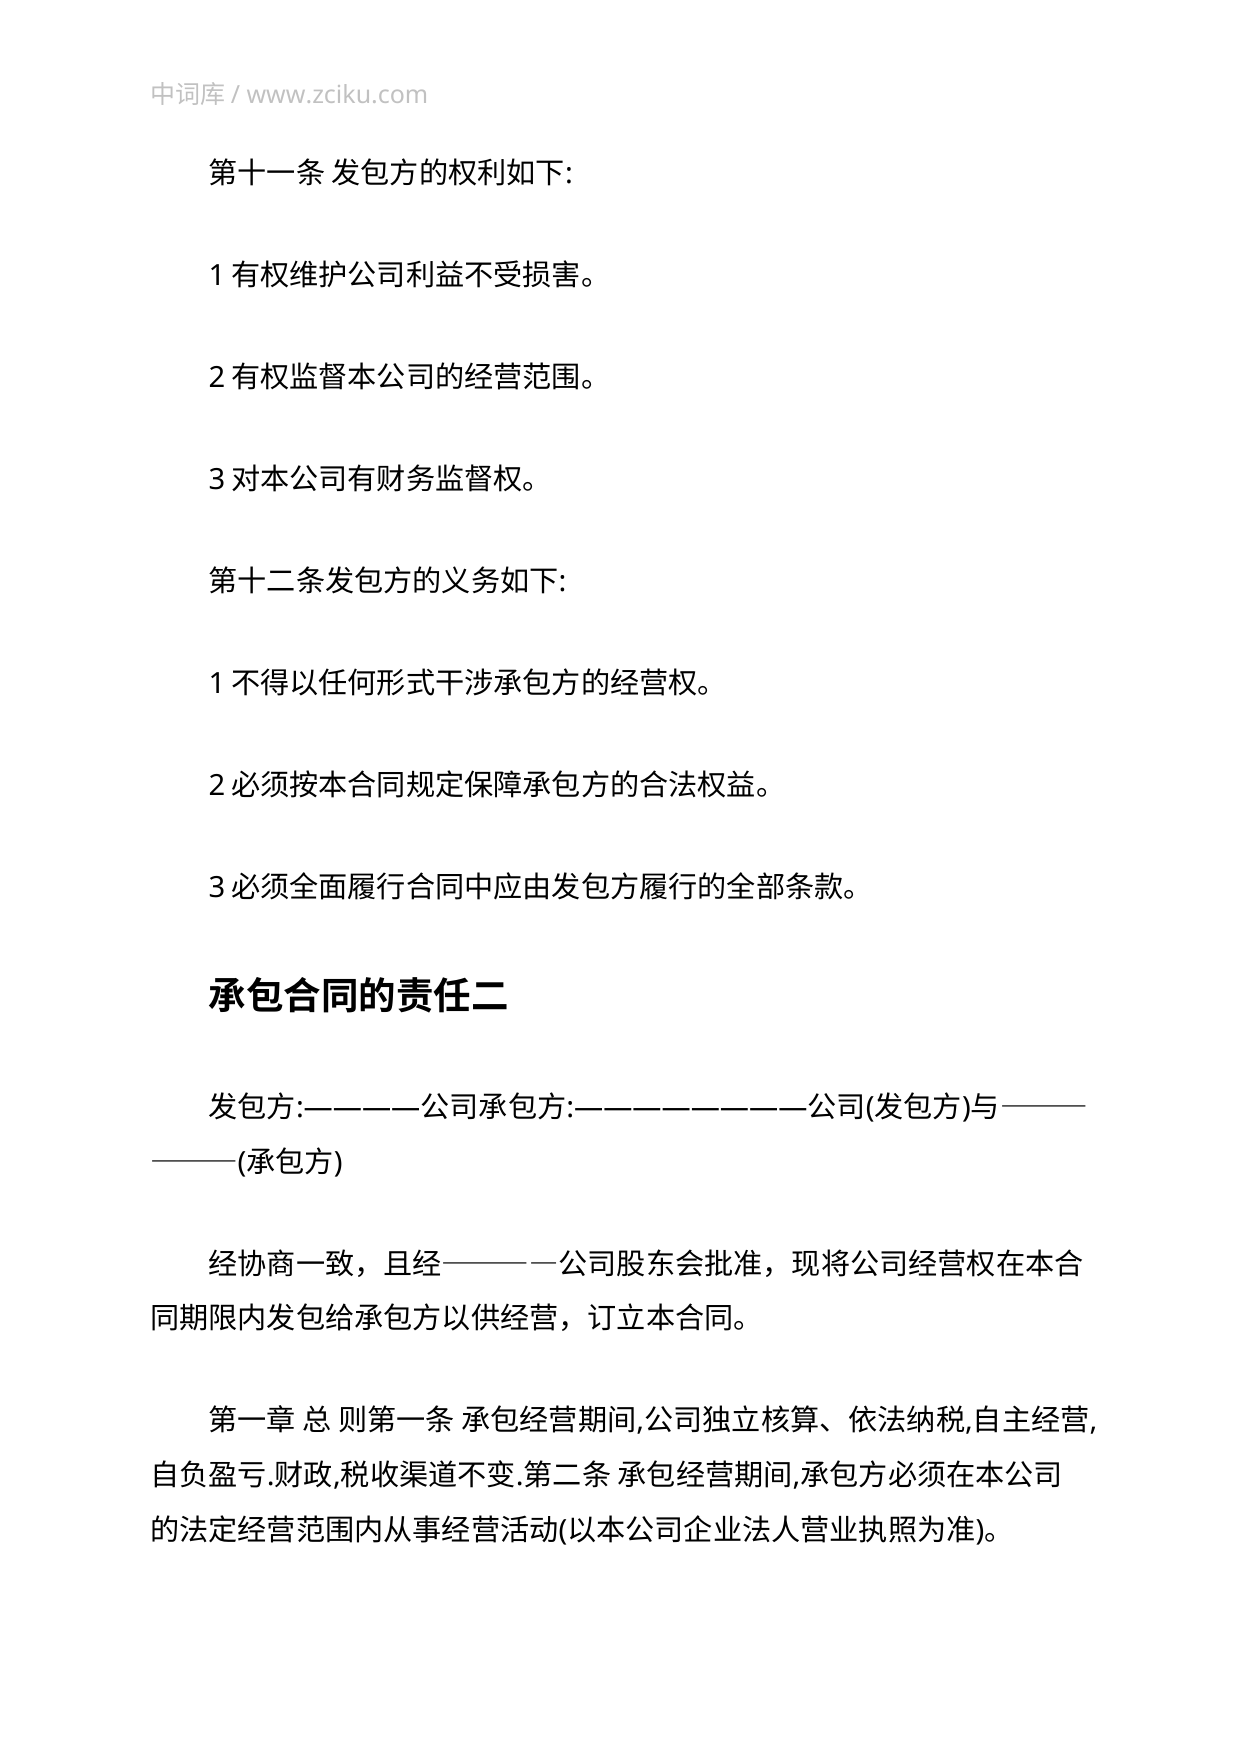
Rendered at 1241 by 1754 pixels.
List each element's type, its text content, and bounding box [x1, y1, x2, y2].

text 2有权监督本公司的经营范围。 [150, 354, 1090, 396]
text 3必须全面履行合同中应由发包方履行的全部条款。 [150, 864, 1090, 906]
text 3对本公司有财务监督权。 [150, 456, 1090, 498]
text 承包合同的责任二 [150, 966, 1090, 1020]
text 第十一条 发包方的权利如下: [150, 150, 1090, 192]
text 第一章 总 则第一条 承包经营期间,公司独立核算、依法纳税,自主经营,自负盈亏.财政,税收渠道不变.第二条 承包经营期间,承包方必须在本公司的法定经营范围内从事经营活动(以本公司企业法人营业执照为准)。 [150, 1397, 1090, 1549]
text 1不得以任何形式干涉承包方的经营权。 [150, 660, 1090, 702]
text 1有权维护公司利益不受损害。 [150, 252, 1090, 294]
text 第十二条发包方的义务如下: [150, 558, 1090, 600]
text 经协商一致，且经————公司股东会批准，现将公司经营权在本合同期限内发包给承包方以供经营，订立本合同。 [150, 1240, 1090, 1337]
text 发包方:————公司承包方:————————公司(发包方)与——————(承包方) [150, 1083, 1090, 1181]
text 2必须按本合同规定保障承包方的合法权益。 [150, 762, 1090, 804]
